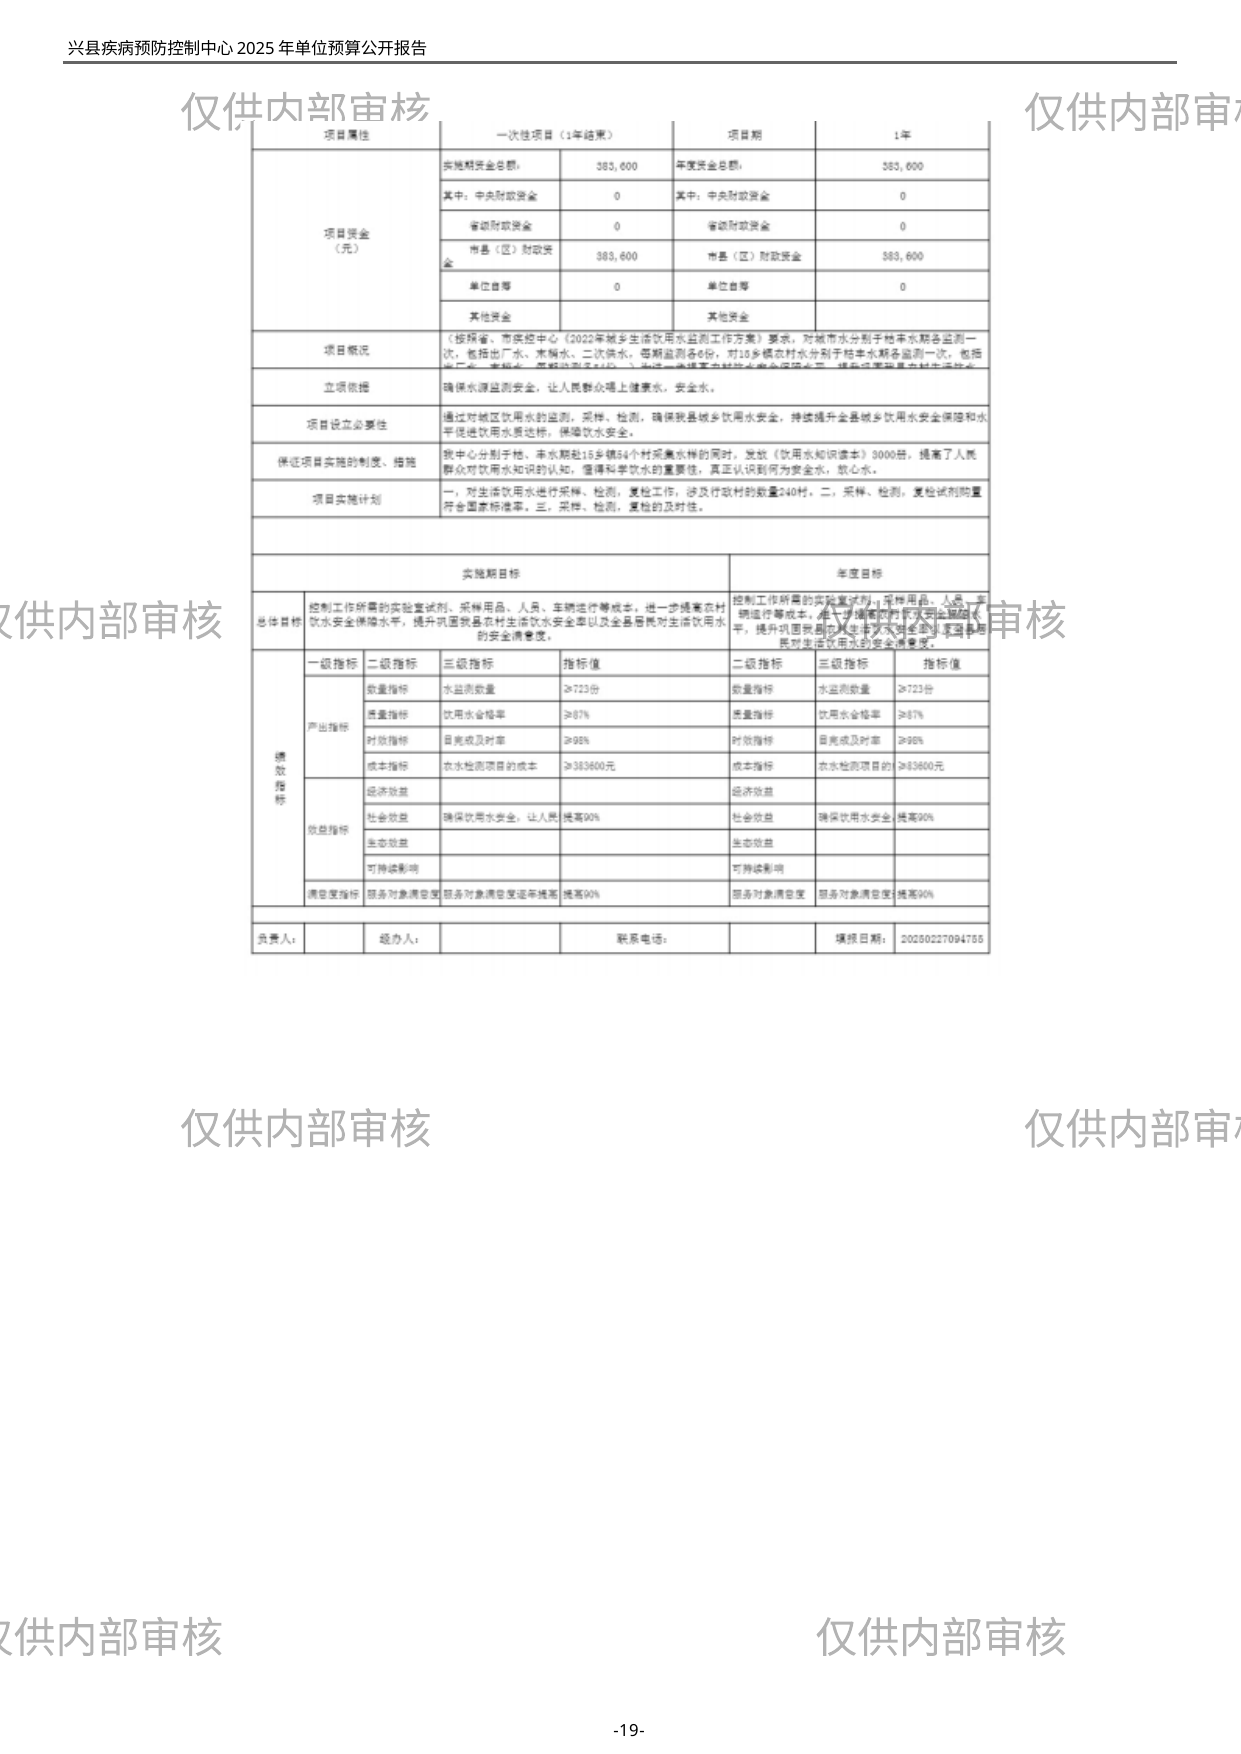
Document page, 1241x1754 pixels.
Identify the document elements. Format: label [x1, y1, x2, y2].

picture [240, 121, 1002, 976]
picture [992, 624, 1002, 628]
picture [992, 616, 1002, 620]
